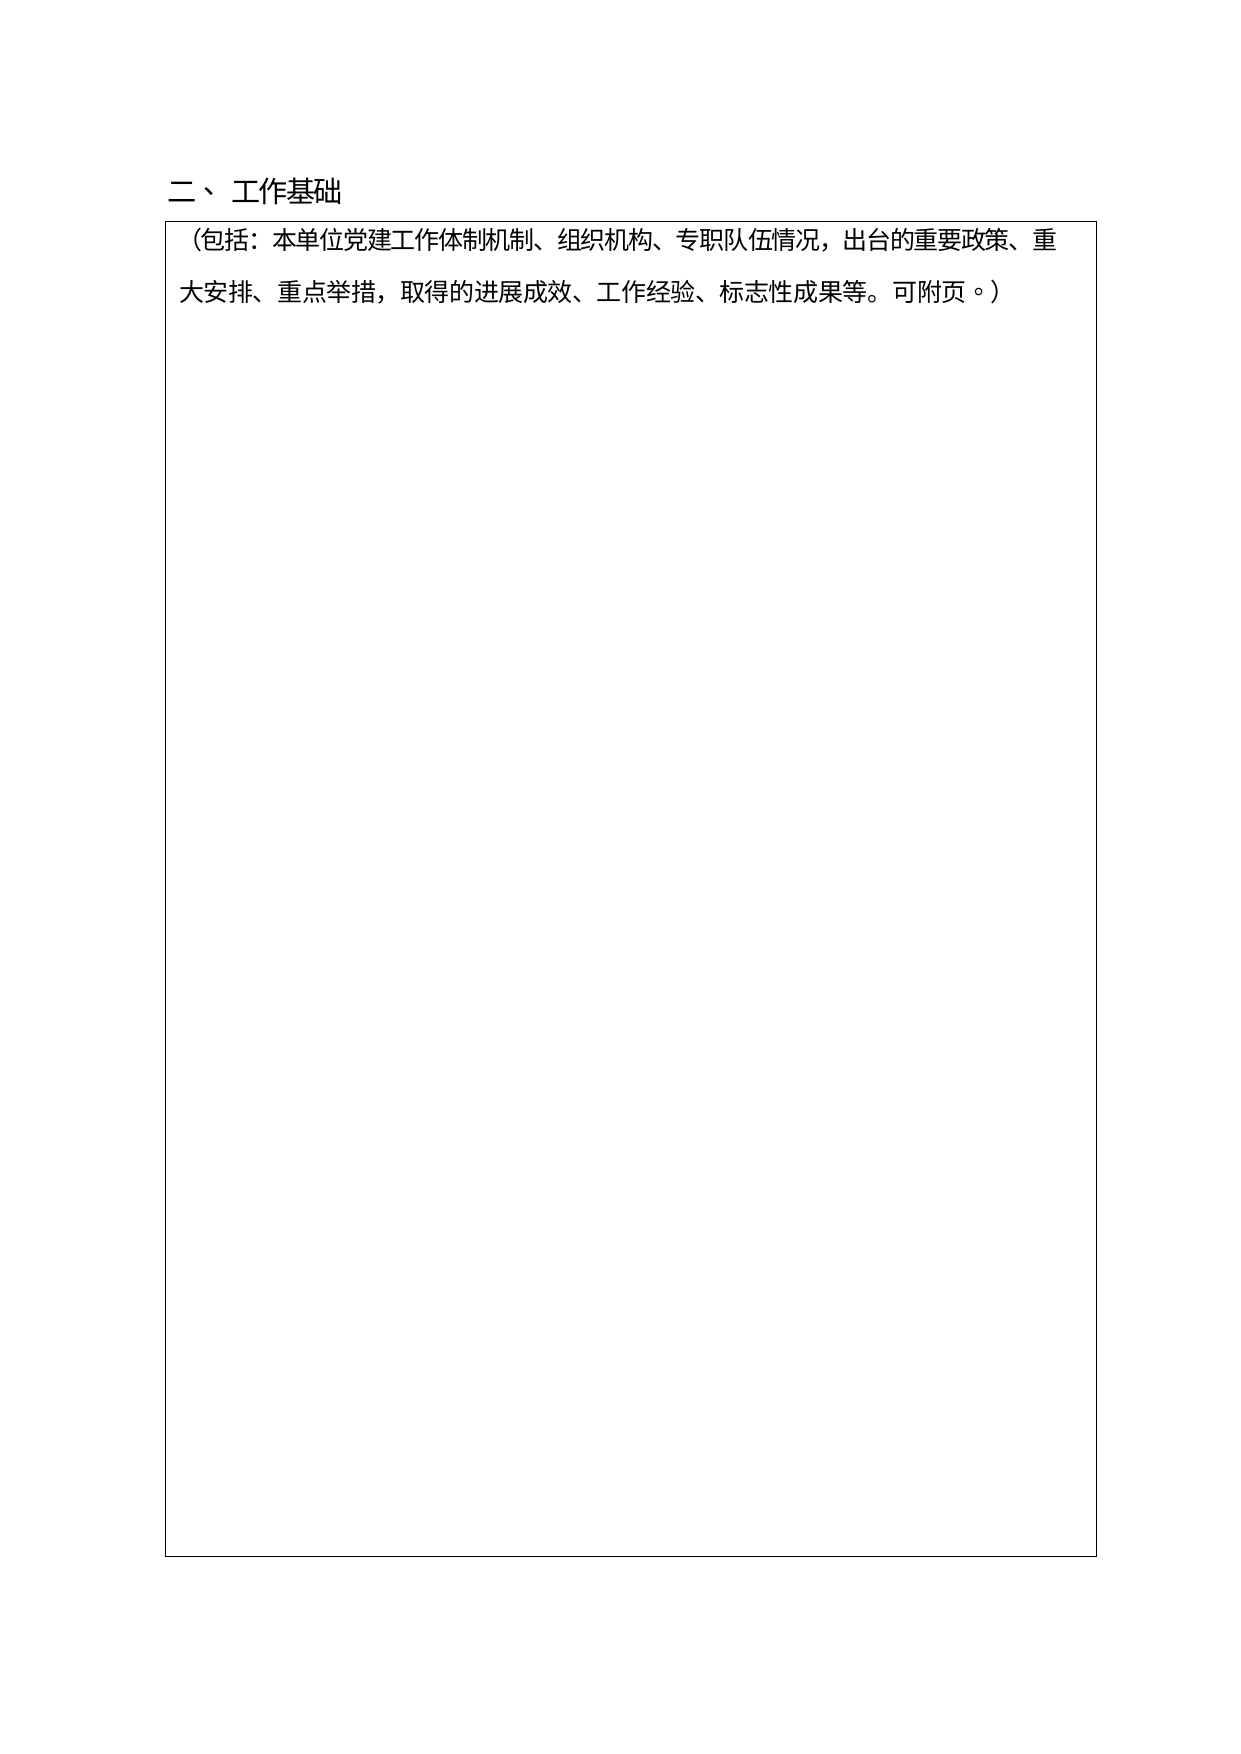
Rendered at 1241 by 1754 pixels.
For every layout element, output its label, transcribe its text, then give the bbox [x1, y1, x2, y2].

table_header （包括：本单位党建工作体制机制、组织机构、专职队伍情况，出台的重要政策、重 大安排、重点举措，取得的进展成效、工作经验、标志性成果等。可附页。） [166, 222, 1096, 1556]
text 二、 工作基础 [167, 174, 1096, 210]
